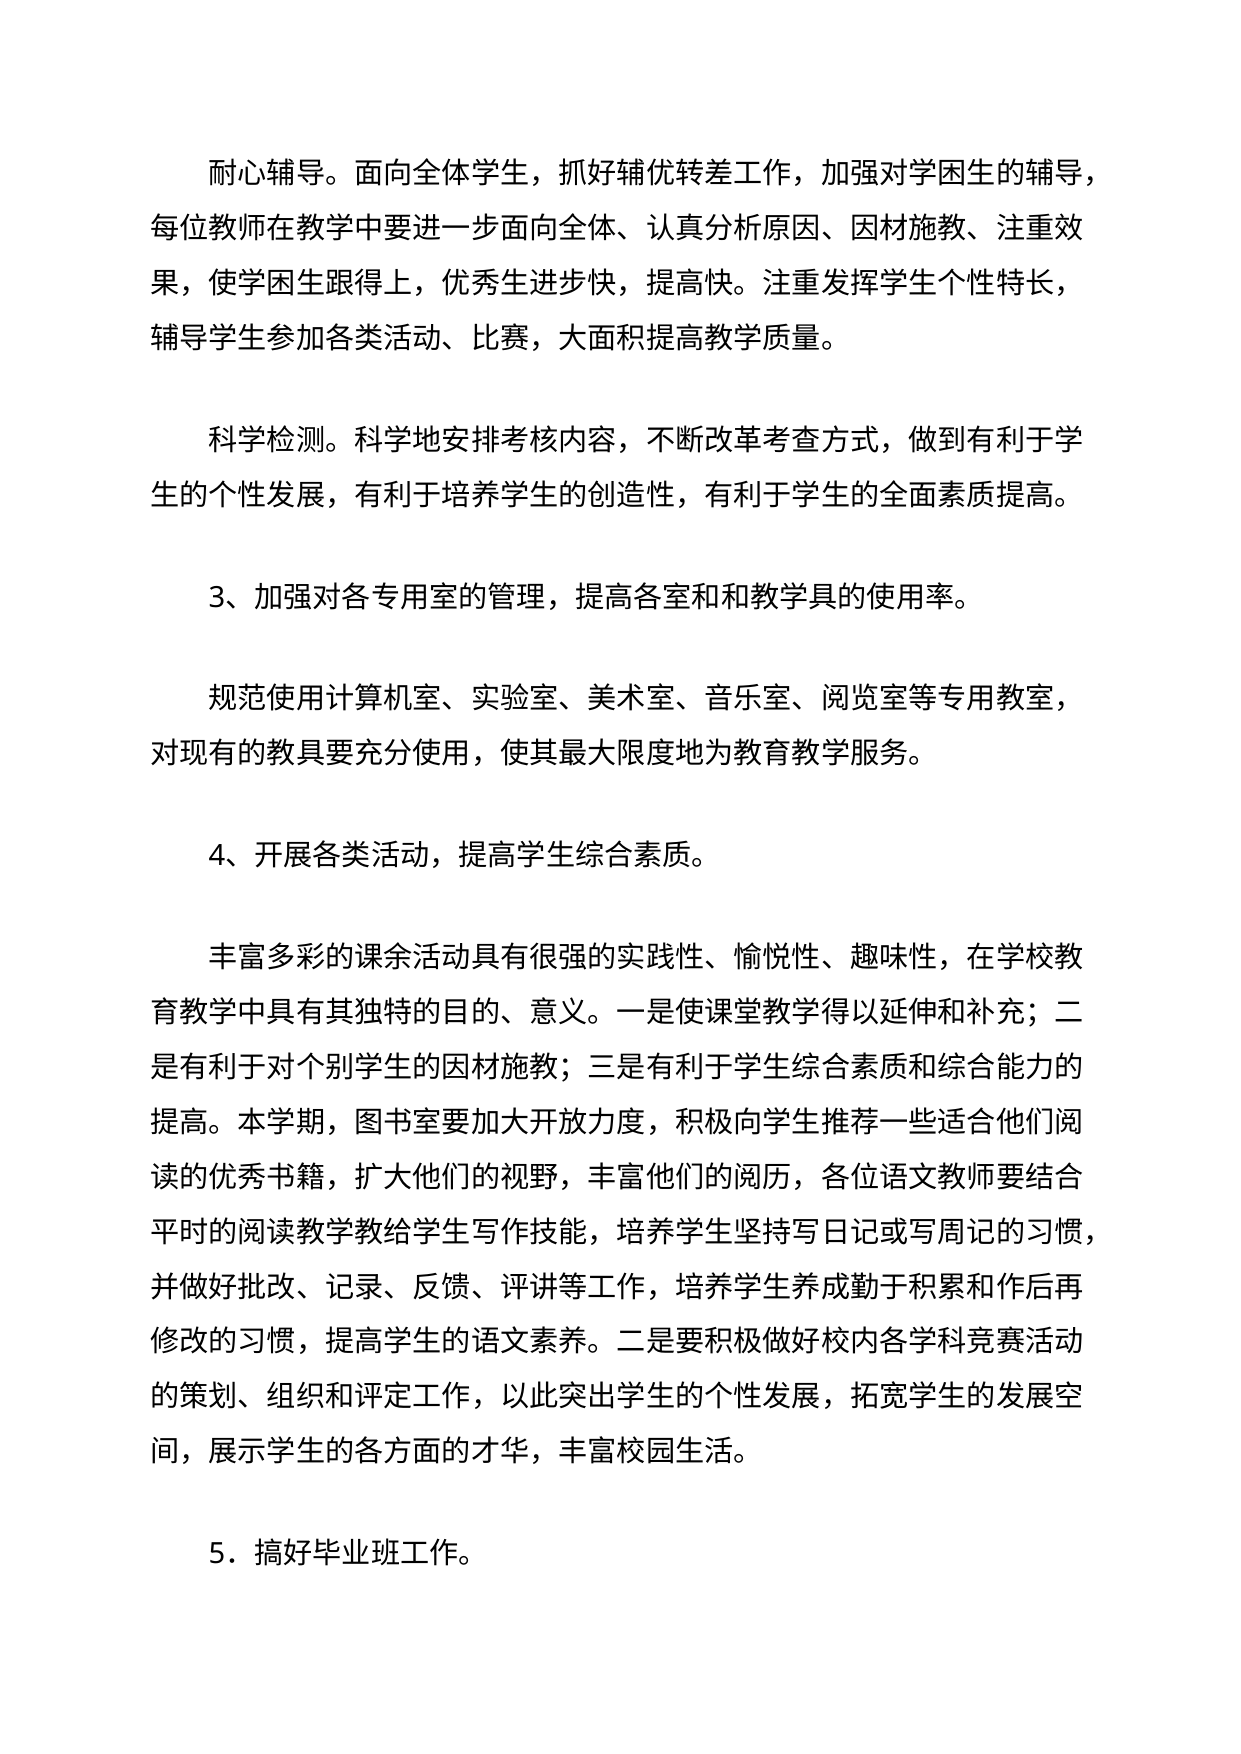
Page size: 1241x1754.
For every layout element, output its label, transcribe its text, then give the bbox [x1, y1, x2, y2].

text 科学检测。科学地安排考核内容，不断改革考查方式，做到有利于学生的个性发展，有利于培养学生的创造性，有利于学生的全面素质提高。 [150, 416, 1090, 514]
text 3、加强对各专用室的管理，提高各室和和教学具的使用率。 [150, 573, 1090, 616]
text 耐心辅导。面向全体学生，抓好辅优转差工作，加强对学困生的辅导，每位教师在教学中要进一步面向全体、认真分析原因、因材施教、注重效果，使学困生跟得上，优秀生进步快，提高快。注重发挥学生个性特长，辅导学生参加各类活动、比赛，大面积提高教学质量。 [150, 150, 1090, 357]
text 5．搞好毕业班工作。 [150, 1529, 1090, 1572]
text 规范使用计算机室、实验室、美术室、音乐室、阅览室等专用教室，对现有的教具要充分使用，使其最大限度地为教育教学服务。 [150, 675, 1090, 772]
text 丰富多彩的课余活动具有很强的实践性、愉悦性、趣味性，在学校教育教学中具有其独特的目的、意义。一是使课堂教学得以延伸和补充；二是有利于对个别学生的因材施教；三是有利于学生综合素质和综合能力的提高。本学期，图书室要加大开放力度，积极向学生推荐一些适合他们阅读的优秀书籍，扩大他们的视野，丰富他们的阅历，各位语文教师要结合平时的阅读教学教给学生写作技能，培养学生坚持写日记或写周记的习惯，并做好批改、记录、反馈、评讲等工作，培养学生养成勤于积累和作后再修改的习惯，提高学生的语文素养。二是要积极做好校内各学科竞赛活动的策划、组织和评定工作，以此突出学生的个性发展，拓宽学生的发展空间，展示学生的各方面的才华，丰富校园生活。 [150, 934, 1090, 1470]
text 4、开展各类活动，提高学生综合素质。 [150, 832, 1090, 874]
